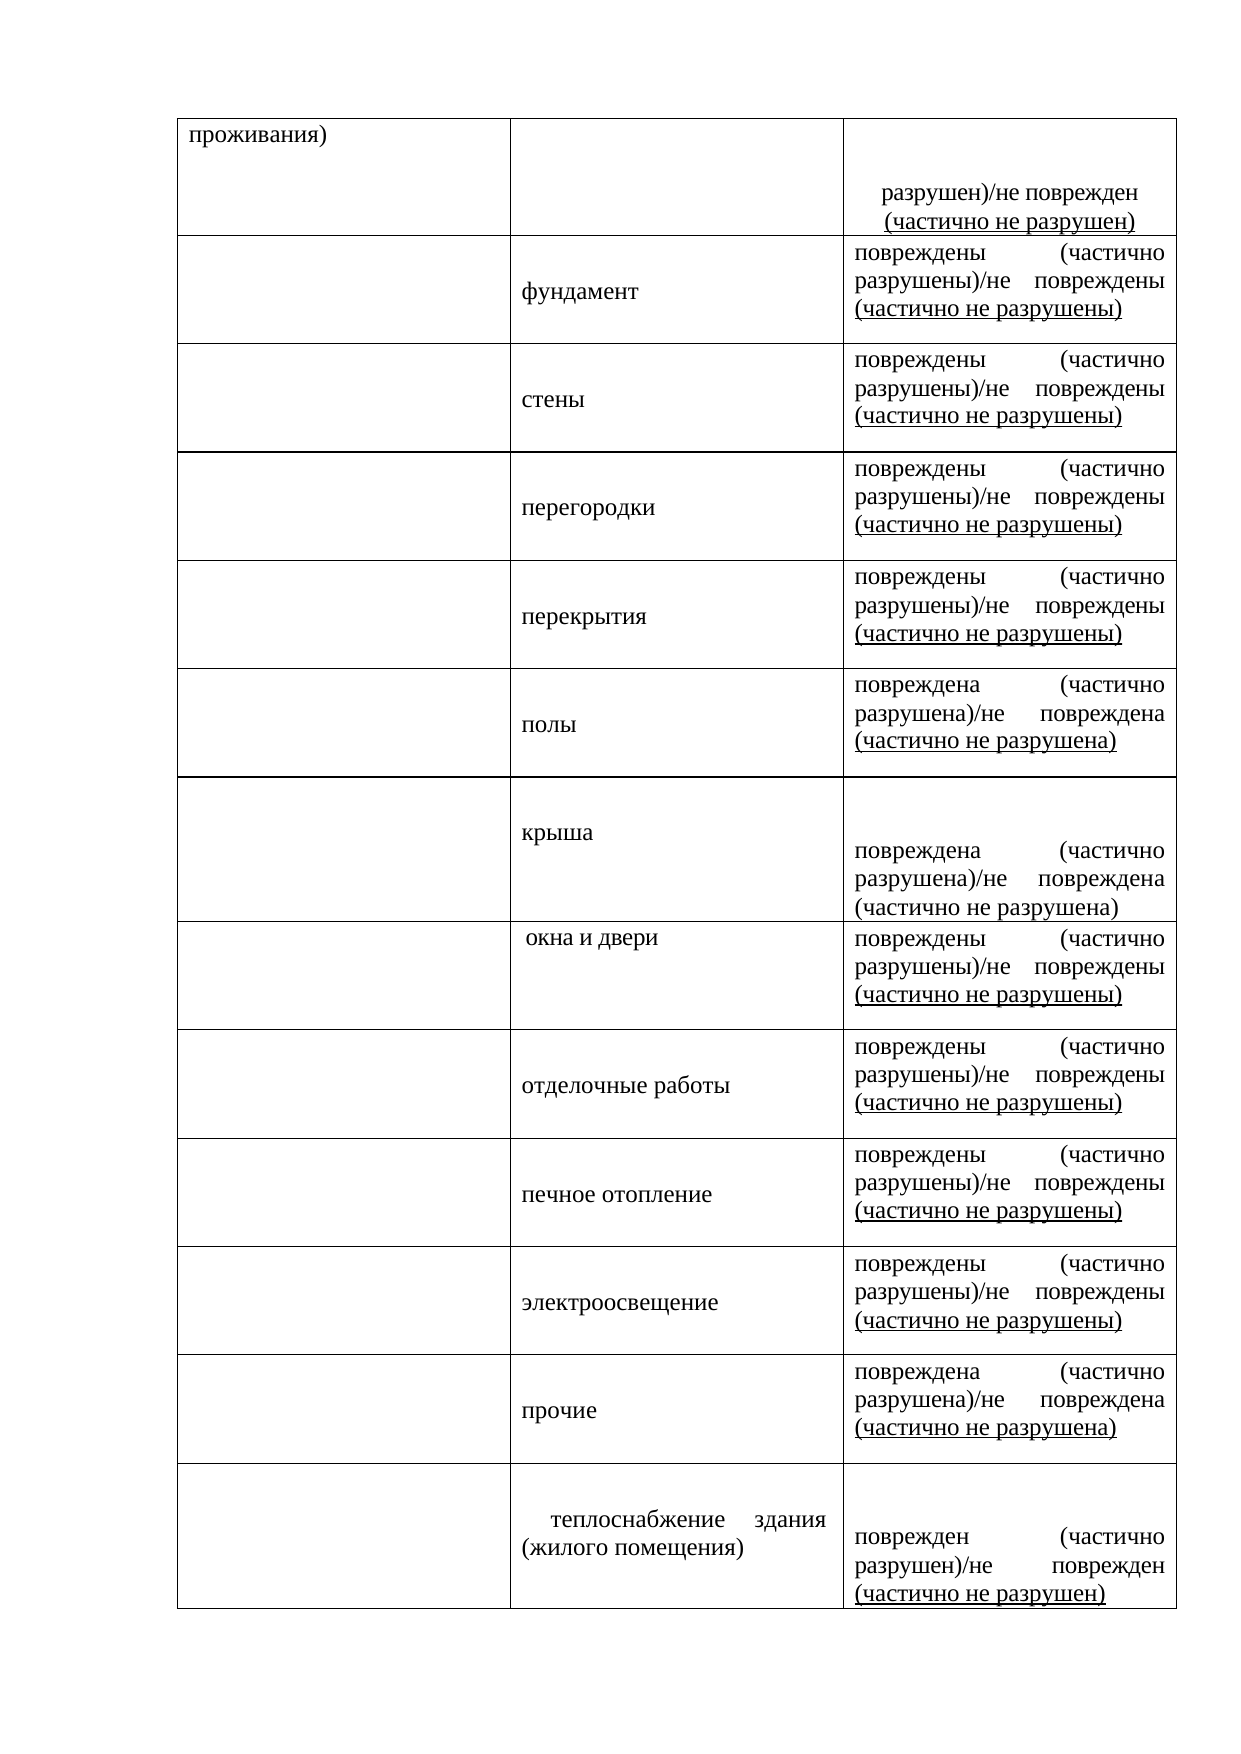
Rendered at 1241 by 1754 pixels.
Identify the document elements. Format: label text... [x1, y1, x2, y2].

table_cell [178, 119, 510, 235]
table_cell печное отопление [511, 1139, 843, 1246]
table_cell [178, 1030, 510, 1138]
table_cell перегородки [511, 453, 843, 560]
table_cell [844, 119, 1176, 235]
table_cell повреждены (частично разрушены)/не повреждены (частично не разрушены) [844, 1247, 1176, 1354]
table_cell окна и двери [511, 922, 843, 1029]
table_cell повреждена (частично разрушена)/не повреждена (частично не разрушена) [844, 669, 1176, 776]
table_cell повреждены (частично разрушены)/не повреждены (частично не разрушены) [844, 1139, 1176, 1246]
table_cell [511, 119, 843, 235]
table_cell поврежден (частично разрушен)/не поврежден (частично не разрушен) [844, 1464, 1176, 1607]
table_cell [178, 1355, 510, 1463]
table_cell [178, 236, 510, 343]
table_cell стены [511, 344, 843, 451]
table_cell теплоснабжение здания (жилого помещения) [511, 1464, 843, 1607]
table_cell повреждены (частично разрушены)/не повреждены (частично не разрушены) [844, 453, 1176, 560]
table_cell [178, 1464, 510, 1607]
table_cell [178, 778, 510, 921]
table_cell [178, 669, 510, 776]
table_cell [178, 561, 510, 668]
table_cell повреждены (частично разрушены)/не повреждены (частично не разрушены) [844, 1030, 1176, 1138]
table_cell [178, 344, 510, 451]
table_cell перекрытия [511, 561, 843, 668]
table_cell фундамент [511, 236, 843, 343]
table_cell крыша [511, 778, 843, 921]
table_cell повреждены (частично разрушены)/не повреждены (частично не разрушены) [844, 344, 1176, 451]
table_cell повреждены (частично разрушены)/не повреждены (частично не разрушены) [844, 922, 1176, 1029]
table_cell отделочные работы [511, 1030, 843, 1138]
table_cell повреждена (частично разрушена)/не повреждена (частично не разрушена) [844, 778, 1176, 921]
table_cell повреждены (частично разрушены)/не повреждены (частично не разрушены) [844, 561, 1176, 668]
table_cell [178, 1247, 510, 1354]
table_cell электроосвещение [511, 1247, 843, 1354]
table_cell прочие [511, 1355, 843, 1463]
table_cell [178, 922, 510, 1029]
table_cell полы [511, 669, 843, 776]
table_cell [178, 453, 510, 560]
table_cell повреждены (частично разрушены)/не повреждены (частично не разрушены) [844, 236, 1176, 343]
table_cell [178, 1139, 510, 1246]
table_cell повреждена (частично разрушена)/не повреждена (частично не разрушена) [844, 1355, 1176, 1463]
